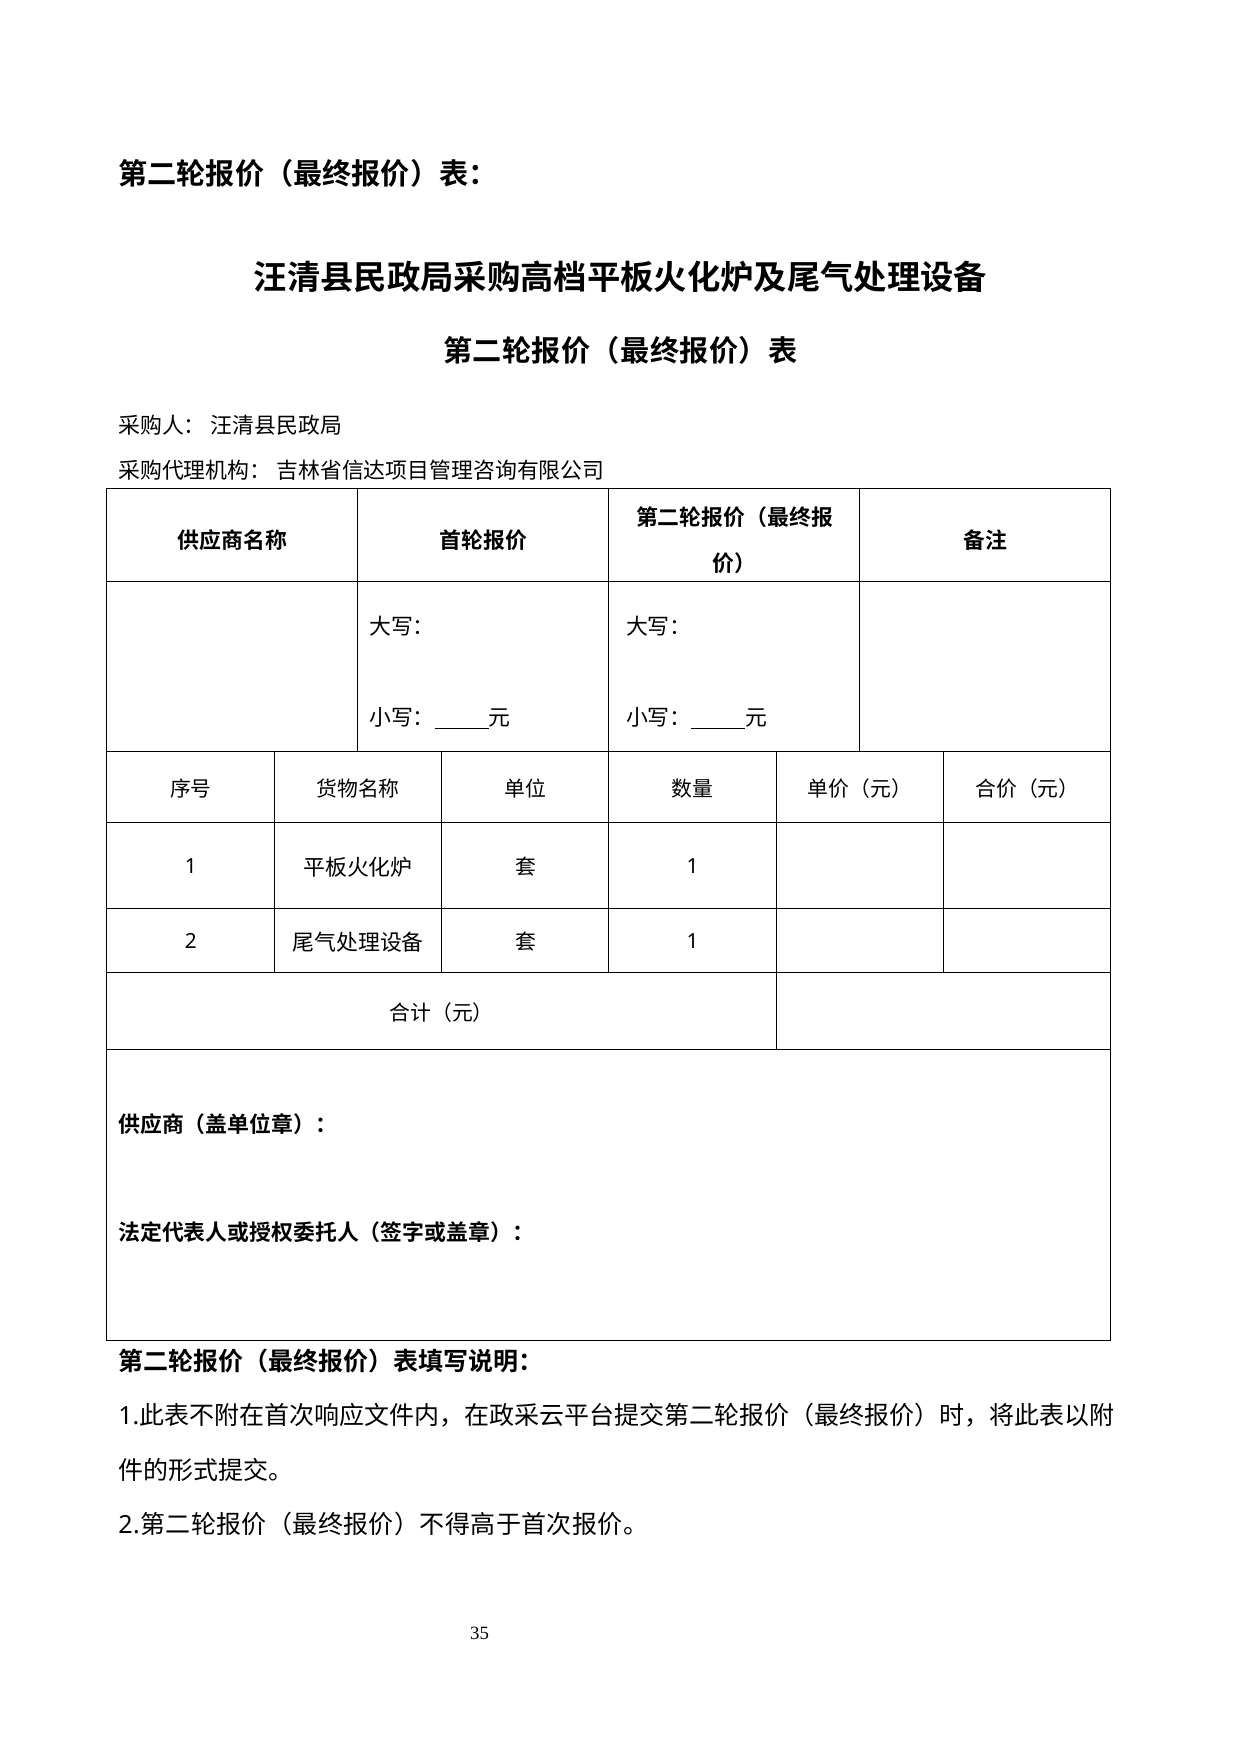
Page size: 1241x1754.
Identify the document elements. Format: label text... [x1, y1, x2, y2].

table_cell 大写： 小写： 元 [609, 582, 859, 751]
text 采购代理机构： 吉林省信达项目管理咨询有限公司 [118, 442, 1122, 488]
table_header 供应商名称 [107, 489, 357, 581]
table_cell [107, 582, 357, 751]
table_header 首轮报价 [358, 489, 608, 581]
table_cell 1 [609, 823, 776, 908]
text 汪清县民政局采购高档平板火化炉及尾气处理设备 [118, 251, 1122, 299]
text 采购人： 汪清县民政局 [118, 396, 1122, 442]
table_cell 数量 [609, 752, 776, 822]
table_cell 尾气处理设备 [275, 909, 441, 972]
table_cell 1 [609, 909, 776, 972]
table_cell 1 [107, 823, 274, 908]
table_cell [944, 909, 1110, 972]
table_cell [777, 823, 943, 908]
text 第二轮报价（最终报价）表填写说明： [118, 1341, 1122, 1378]
table_cell [777, 973, 1110, 1049]
table_cell 序号 [107, 752, 274, 822]
table_cell 货物名称 [275, 752, 441, 822]
text 1.此表不附在首次响应文件内，在政采云平台提交第二轮报价（最终报价）时，将此表以附件的形式提交。 [118, 1396, 1122, 1486]
table_cell 单位 [442, 752, 608, 822]
table_cell 2 [107, 909, 274, 972]
table_cell 大写： 小写： 元 [358, 582, 608, 751]
table_cell 单价（元） [777, 752, 943, 822]
table_cell 平板火化炉 [275, 823, 441, 908]
table_cell 供应商（盖单位章）： 法定代表人或授权委托人（签字或盖章）： [107, 1050, 1110, 1340]
table_cell 合价（元） [944, 752, 1110, 822]
table_cell 套 [442, 823, 608, 908]
table_header 备注 [860, 489, 1110, 581]
table_cell 合计（元） [107, 973, 776, 1049]
text 第二轮报价（最终报价）表： [118, 148, 1122, 193]
table_cell [860, 582, 1110, 751]
table_cell 套 [442, 909, 608, 972]
table_header 第二轮报价（最终报价） [609, 489, 859, 581]
text 2.第二轮报价（最终报价）不得高于首次报价。 [118, 1504, 1122, 1541]
table_cell [777, 909, 943, 972]
text 第二轮报价（最终报价）表 [118, 323, 1122, 371]
table_cell [944, 823, 1110, 908]
